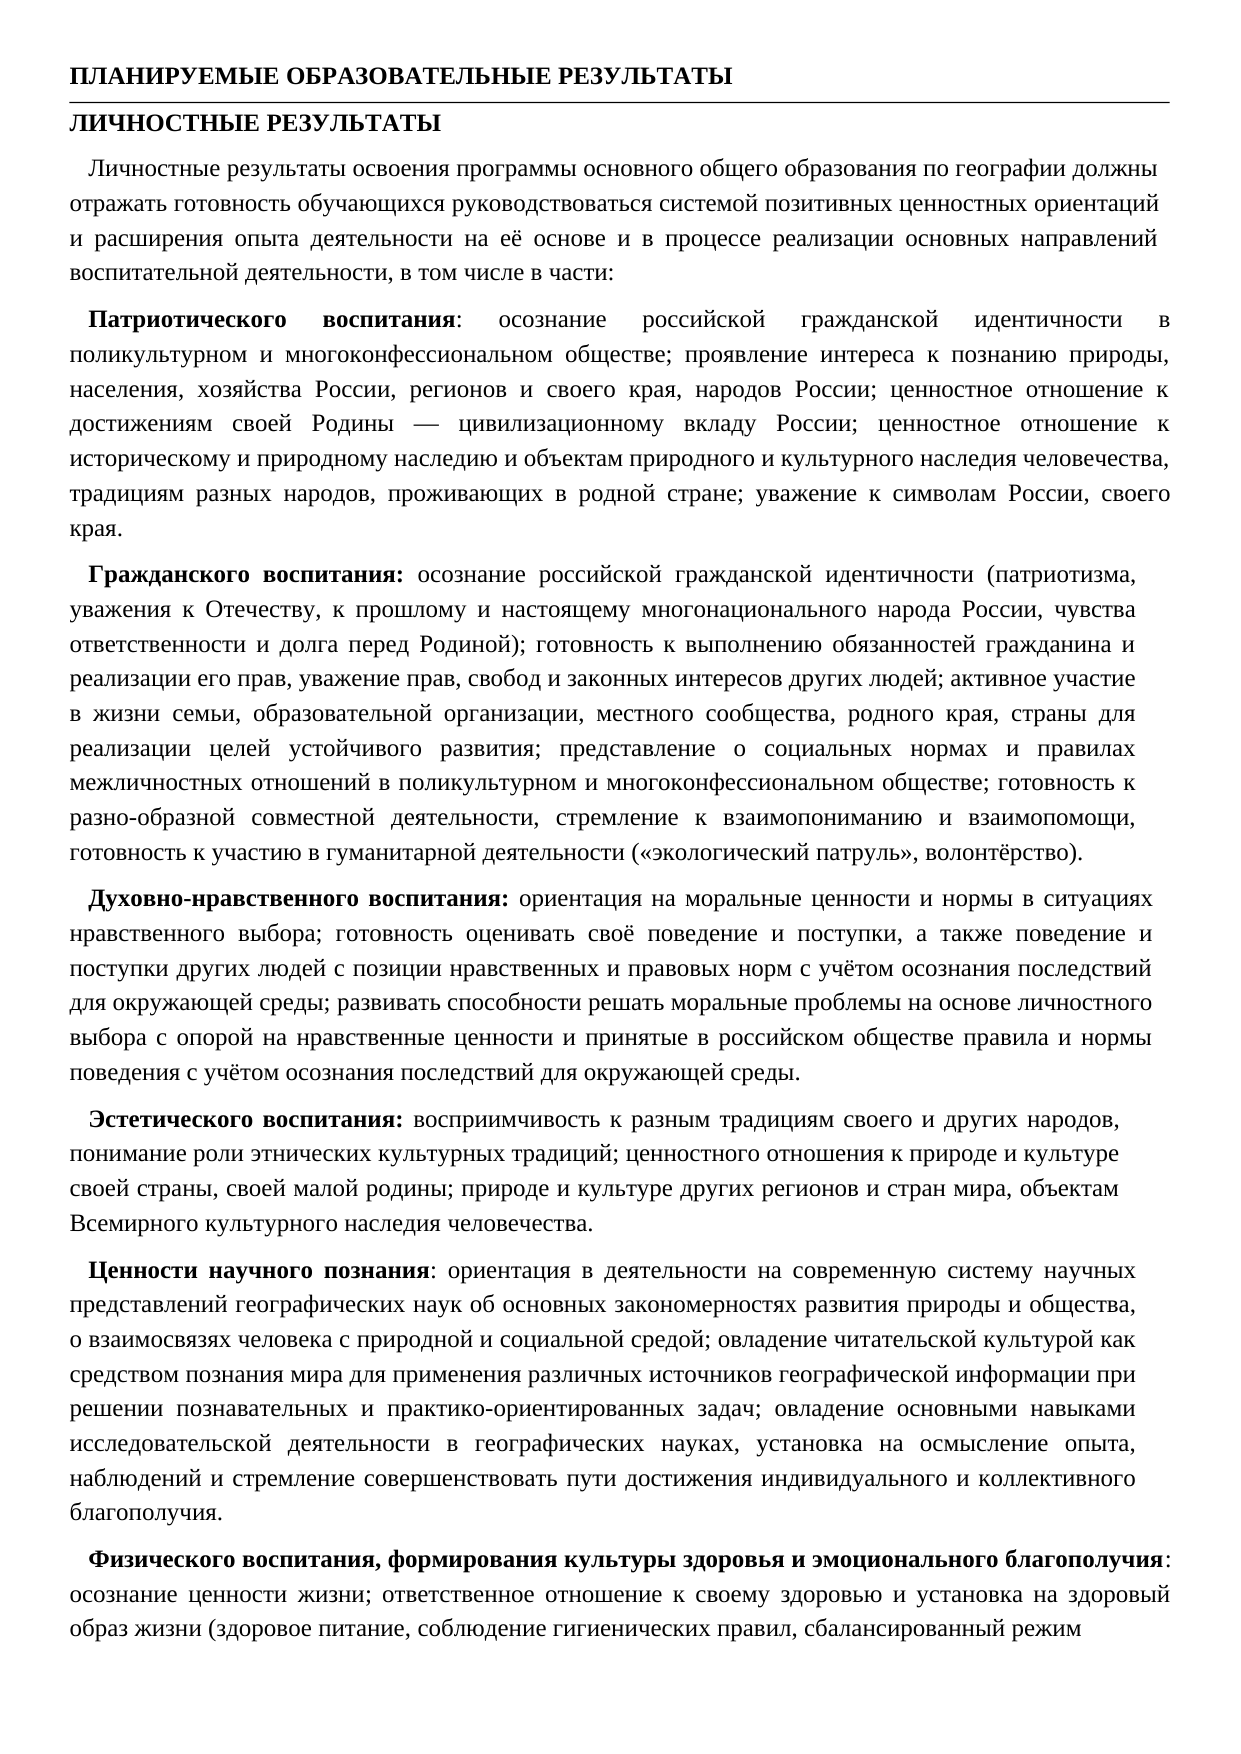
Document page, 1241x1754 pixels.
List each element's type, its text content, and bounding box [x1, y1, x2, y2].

text Духовно-нравственного воспитания: ориентация на моральные ценности и нормы в ситуациях нравственного выбора; готовность оценивать своё поведение и поступки, а также поведение и поступки других людей с позиции нравственных и правовых норм с учётом осознания последствий для окружающей среды; развивать способности решать моральные проблемы на основе личностного выбора с опорой на нравственные ценности и принятые в российском обществе правила и нормы поведения с учётом осознания последствий для окружающей среды. [69, 883, 1154, 1086]
text Физического воспитания, формирования культуры здоровья и эмоционального благополучия: осознание ценности жизни; ответственное отношение к своему здоровью и установка на здоровый образ жизни (здоровое питание, соблюдение гигиенических правил, сбалансированный режим [69, 1544, 1172, 1642]
text Эстетического воспитания: восприимчивость к разным традициям своего и других народов, понимание роли этнических культурных традиций; ценностного отношения к природе и культуре своей страны, своей малой родины; природе и культуре других регионов и стран мира, объектам Всемирного культурного наследия человечества. [69, 1104, 1120, 1236]
subtitle ПЛАНИРУЕМЫЕ ОБРАЗОВАТЕЛЬНЫЕ РЕЗУЛЬТАТЫ [69, 61, 1182, 90]
text ЛИЧНОСТНЫЕ РЕЗУЛЬТАТЫ [69, 108, 1182, 137]
text Патриотического воспитания: осознание российской гражданской идентичности в поликультурном и многоконфессиональном обществе; проявление интереса к познанию природы, населения, хозяйства России, регионов и своего края, народов России; ценностное отношение к достижениям своей Родины — цивилизационному вкладу России; ценностное отношение к историческому и природному наследию и объектам природного и культурного наследия человечества, традициям разных народов, проживающих в родной стране; уважение к символам России, своего края. [69, 304, 1171, 541]
text Гражданского воспитания: осознание российской гражданской идентичности (патриотизма, уважения к Отечеству, к прошлому и настоящему многонационального народа России, чувства ответственности и долга перед Родиной); готовность к выполнению обязанностей гражданина и реализации его прав, уважение прав, свобод и законных интересов других людей; активное участие в жизни семьи, образовательной организации, местного сообщества, родного края, страны для реализации целей устойчивого развития; представление о социальных нормах и правилах межличностных отношений в поликультурном и многоконфессиональном обществе; готовность к разно-образной совместной деятельности, стремление к взаимопониманию и взаимопомощи, готовность к участию в гуманитарной деятельности («экологический патруль», волонтёрство). [69, 559, 1137, 866]
text Ценности научного познания: ориентация в деятельности на современную систему научных представлений географических наук об основных закономерностях развития природы и общества, о взаимосвязях человека с природной и социальной средой; овладение читательской культурой как средством познания мира для применения различных источников географической информации при решении познавательных и практико-ориентированных задач; овладение основными навыками исследовательской деятельности в географических науках, установка на осмысление опыта, наблюдений и стремление совершенствовать пути достижения индивидуального и коллективного благополучия. [69, 1255, 1137, 1526]
text Личностные результаты освоения программы основного общего образования по географии должны отражать готовность обучающихся руководствоваться системой позитивных ценностных ориентаций и расширения опыта деятельности на её основе и в процессе реализации основных направлений воспитательной деятельности, в том числе в части: [69, 153, 1159, 286]
